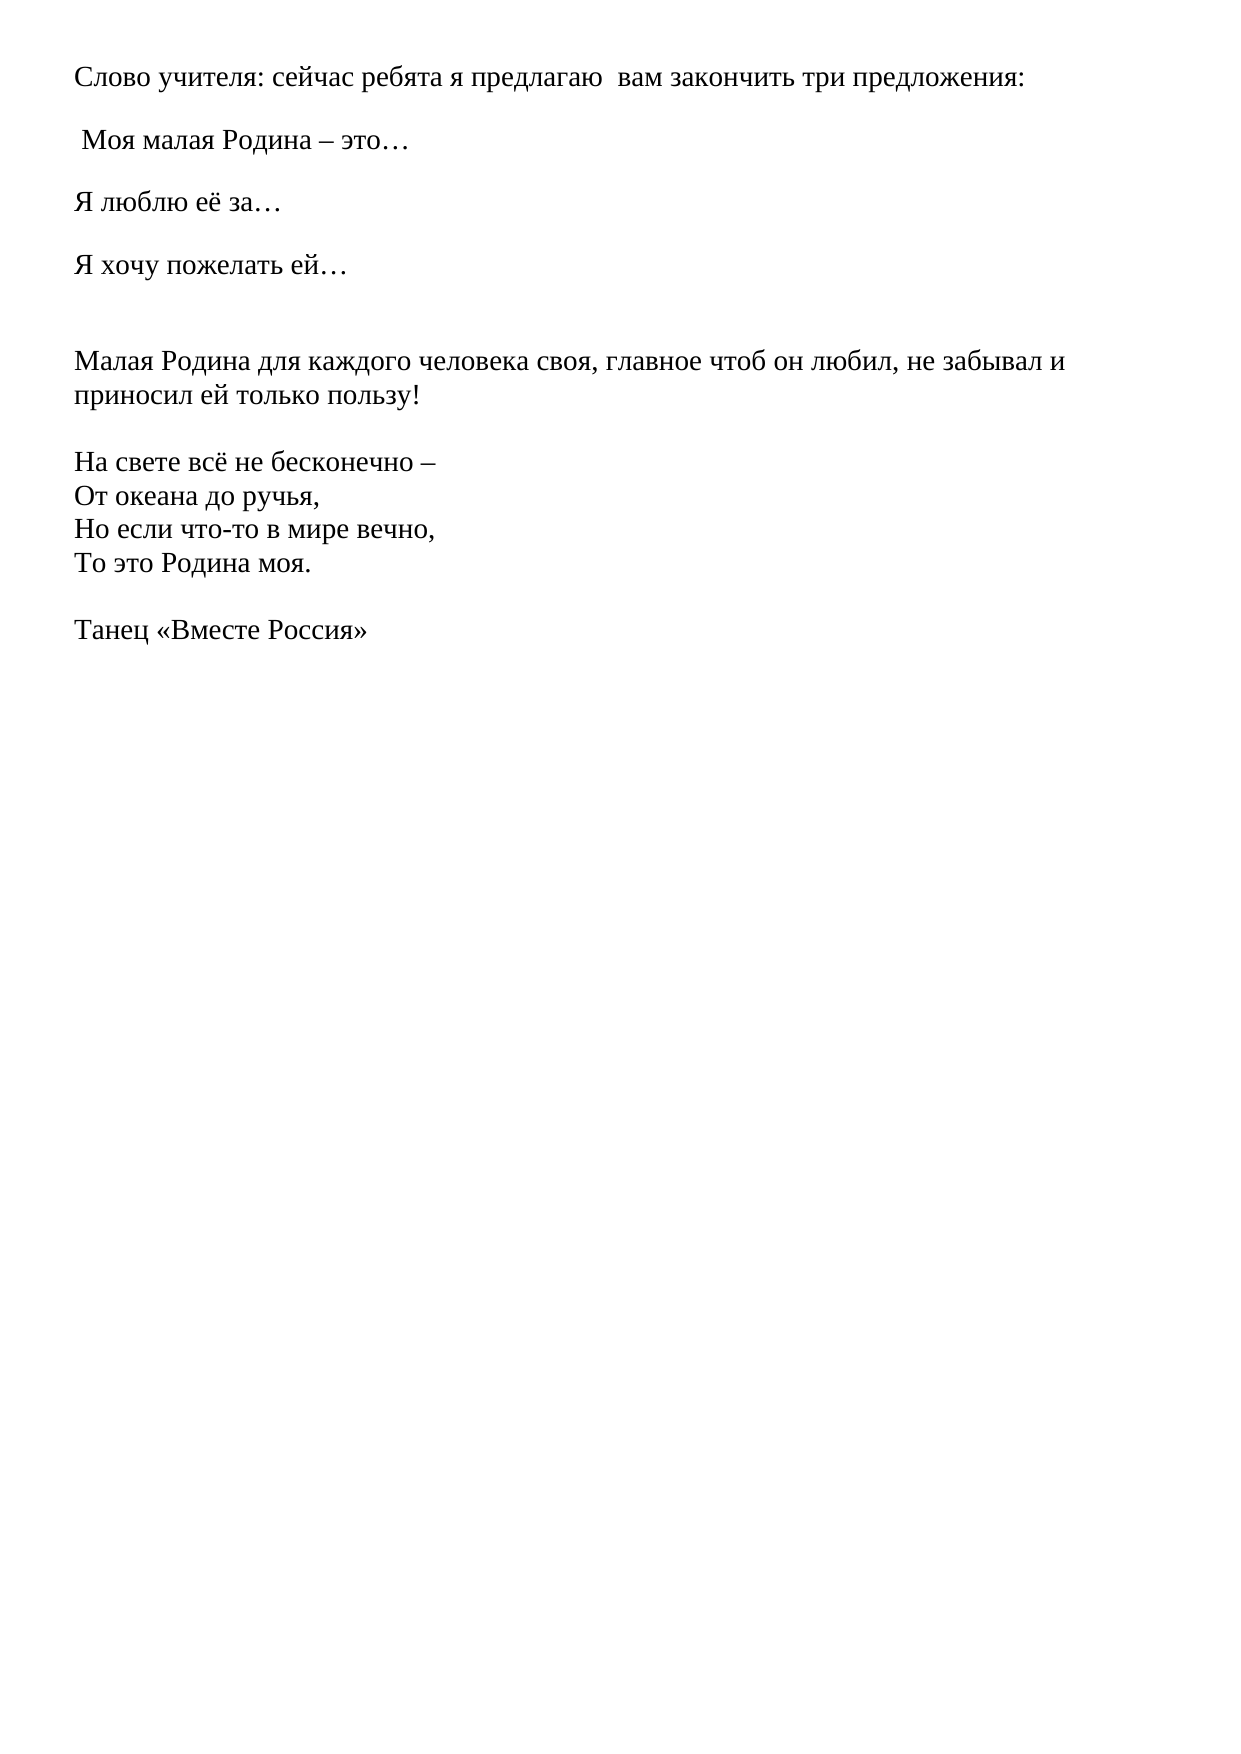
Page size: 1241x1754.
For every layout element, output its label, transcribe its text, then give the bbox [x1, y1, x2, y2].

text Но если что-то в мире вечно, [74, 511, 1152, 545]
text Я хочу пожелать ей… [74, 247, 1152, 281]
text Танец «Вместе Россия» [74, 612, 1152, 645]
text Я люблю её за… [74, 184, 1152, 218]
text То это Родина моя. [74, 545, 1152, 578]
text Моя малая Родина – это… [74, 122, 1152, 155]
text Слово учителя: сейчас ребята я предлагаю вам закончить три предложения: [74, 59, 1152, 93]
text Малая Родина для каждого человека своя, главное чтоб он любил, не забывал и приносил ей только пользу! [74, 343, 1152, 411]
text От океана до ручья, [74, 478, 1152, 511]
text На свете всё не бесконечно – [74, 444, 1152, 478]
